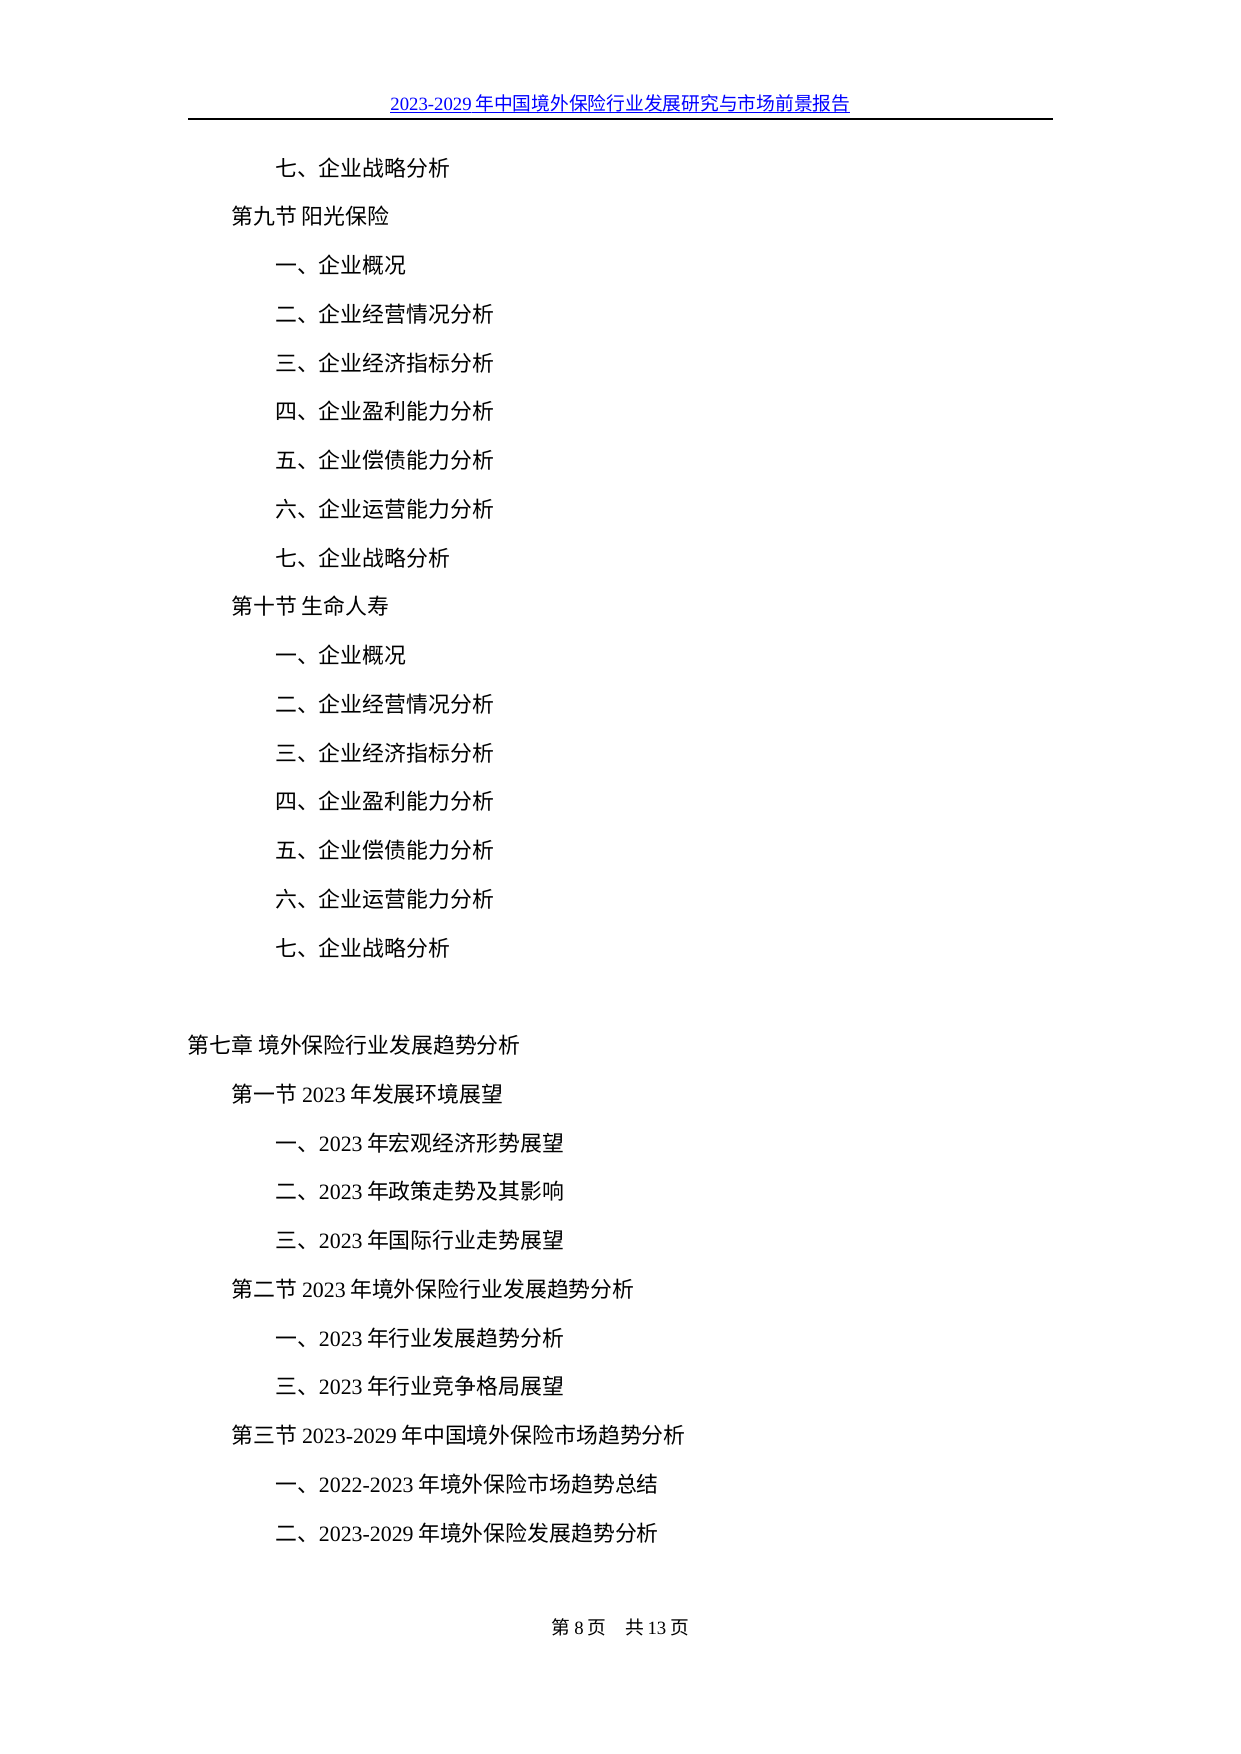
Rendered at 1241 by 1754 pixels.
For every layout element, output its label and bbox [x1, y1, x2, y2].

text [187, 150, 1053, 1548]
